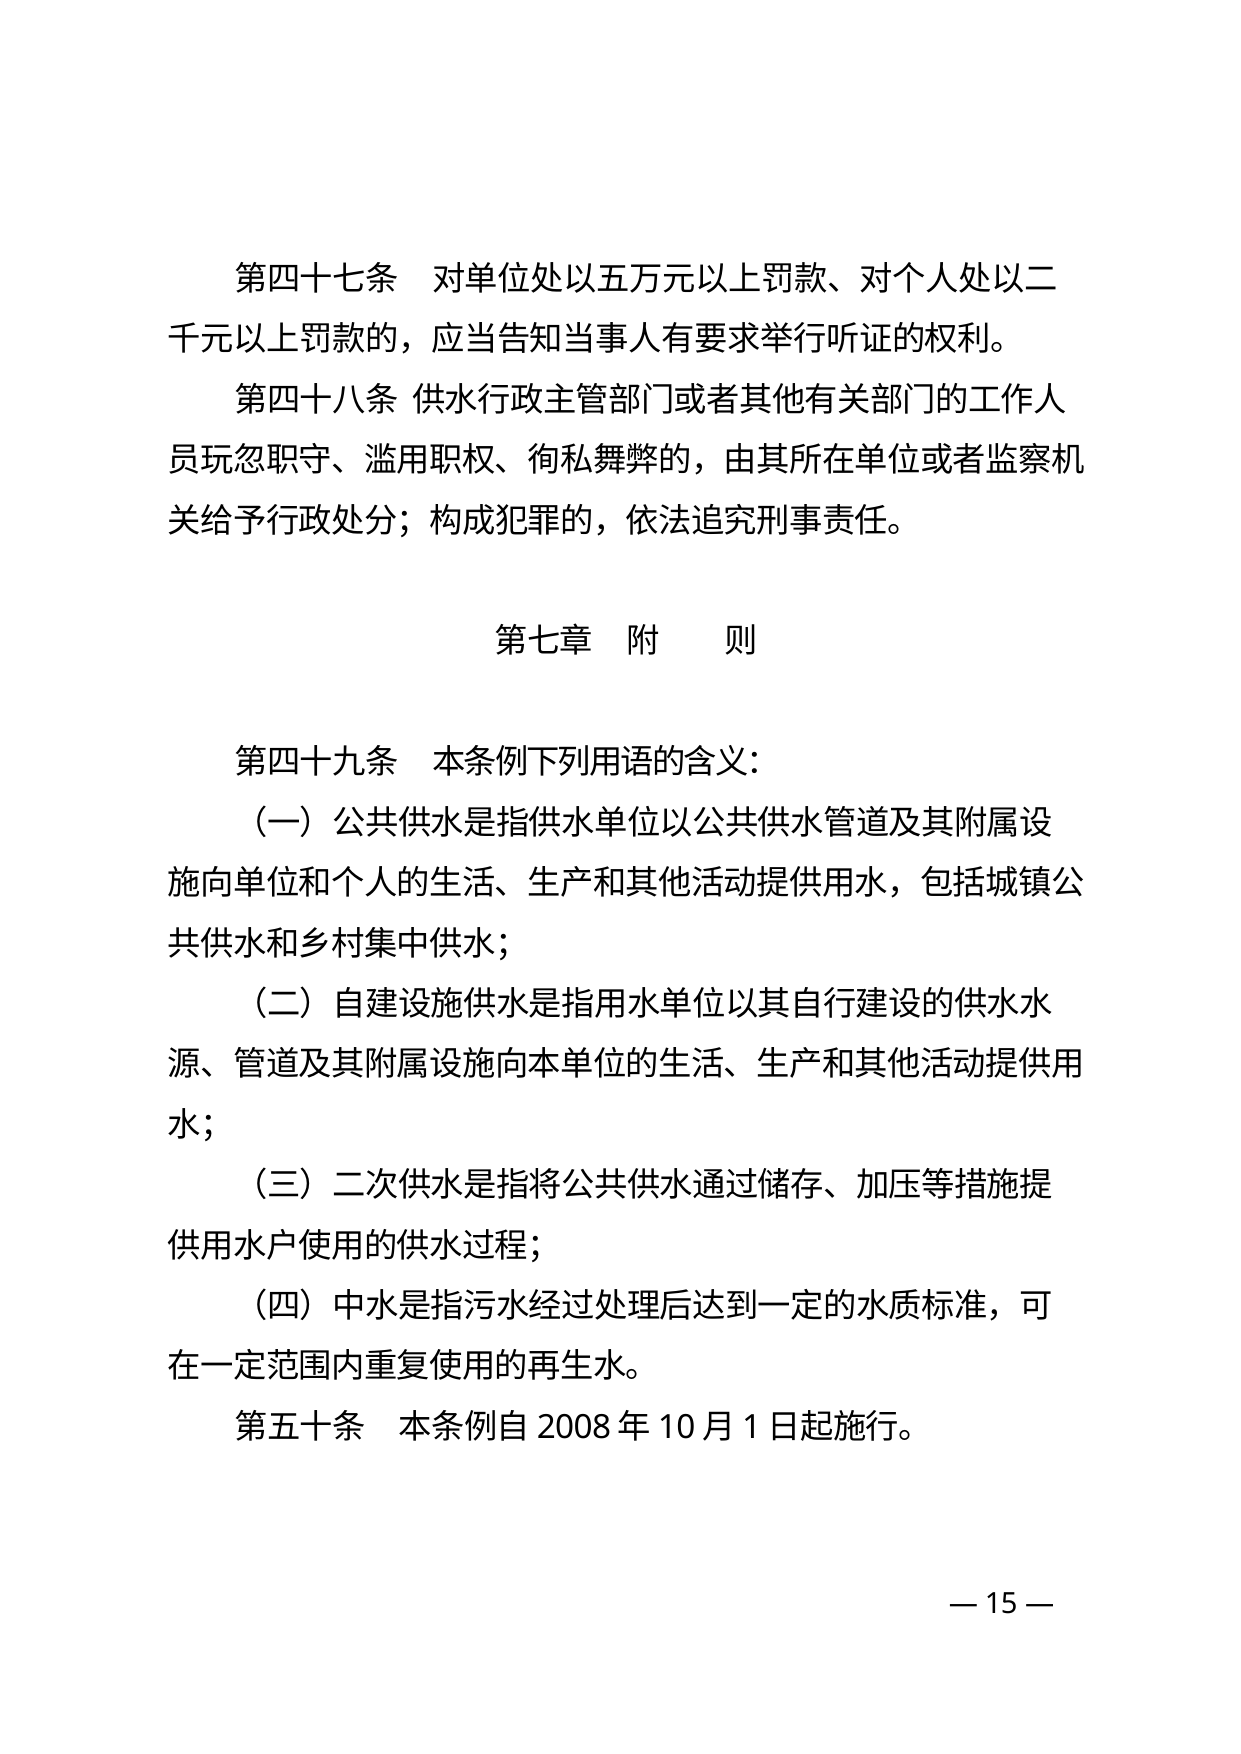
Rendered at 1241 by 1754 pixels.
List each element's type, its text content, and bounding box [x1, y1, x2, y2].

text （四）中水是指污水经过处理后达到一定的水质标准，可在一定范围内重复使用的再生水。 [168, 1269, 1084, 1390]
text （二）自建设施供水是指用水单位以其自行建设的供水水源、管道及其附属设施向本单位的生活、生产和其他活动提供用水； [168, 967, 1084, 1148]
text 第四十八条 供水行政主管部门或者其他有关部门的工作人员玩忽职守、滥用职权、徇私舞弊的，由其所在单位或者监察机关给予行政处分；构成犯罪的，依法追究刑事责任。 [168, 363, 1084, 544]
text 第四十七条 对单位处以五万元以上罚款、对个人处以二千元以上罚款的，应当告知当事人有要求举行听证的权利。 [168, 242, 1084, 363]
list 附 则 [168, 604, 1084, 665]
text （一）公共供水是指供水单位以公共供水管道及其附属设施向单位和个人的生活、生产和其他活动提供用水，包括城镇公共供水和乡村集中供水； [168, 786, 1084, 967]
text 第四十九条 本条例下列用语的含义： [168, 725, 1084, 786]
text （三）二次供水是指将公共供水通过储存、加压等措施提供用水户使用的供水过程； [168, 1148, 1084, 1269]
text 第五十条 本条例自2008年10月1日起施行。 [168, 1390, 1084, 1450]
